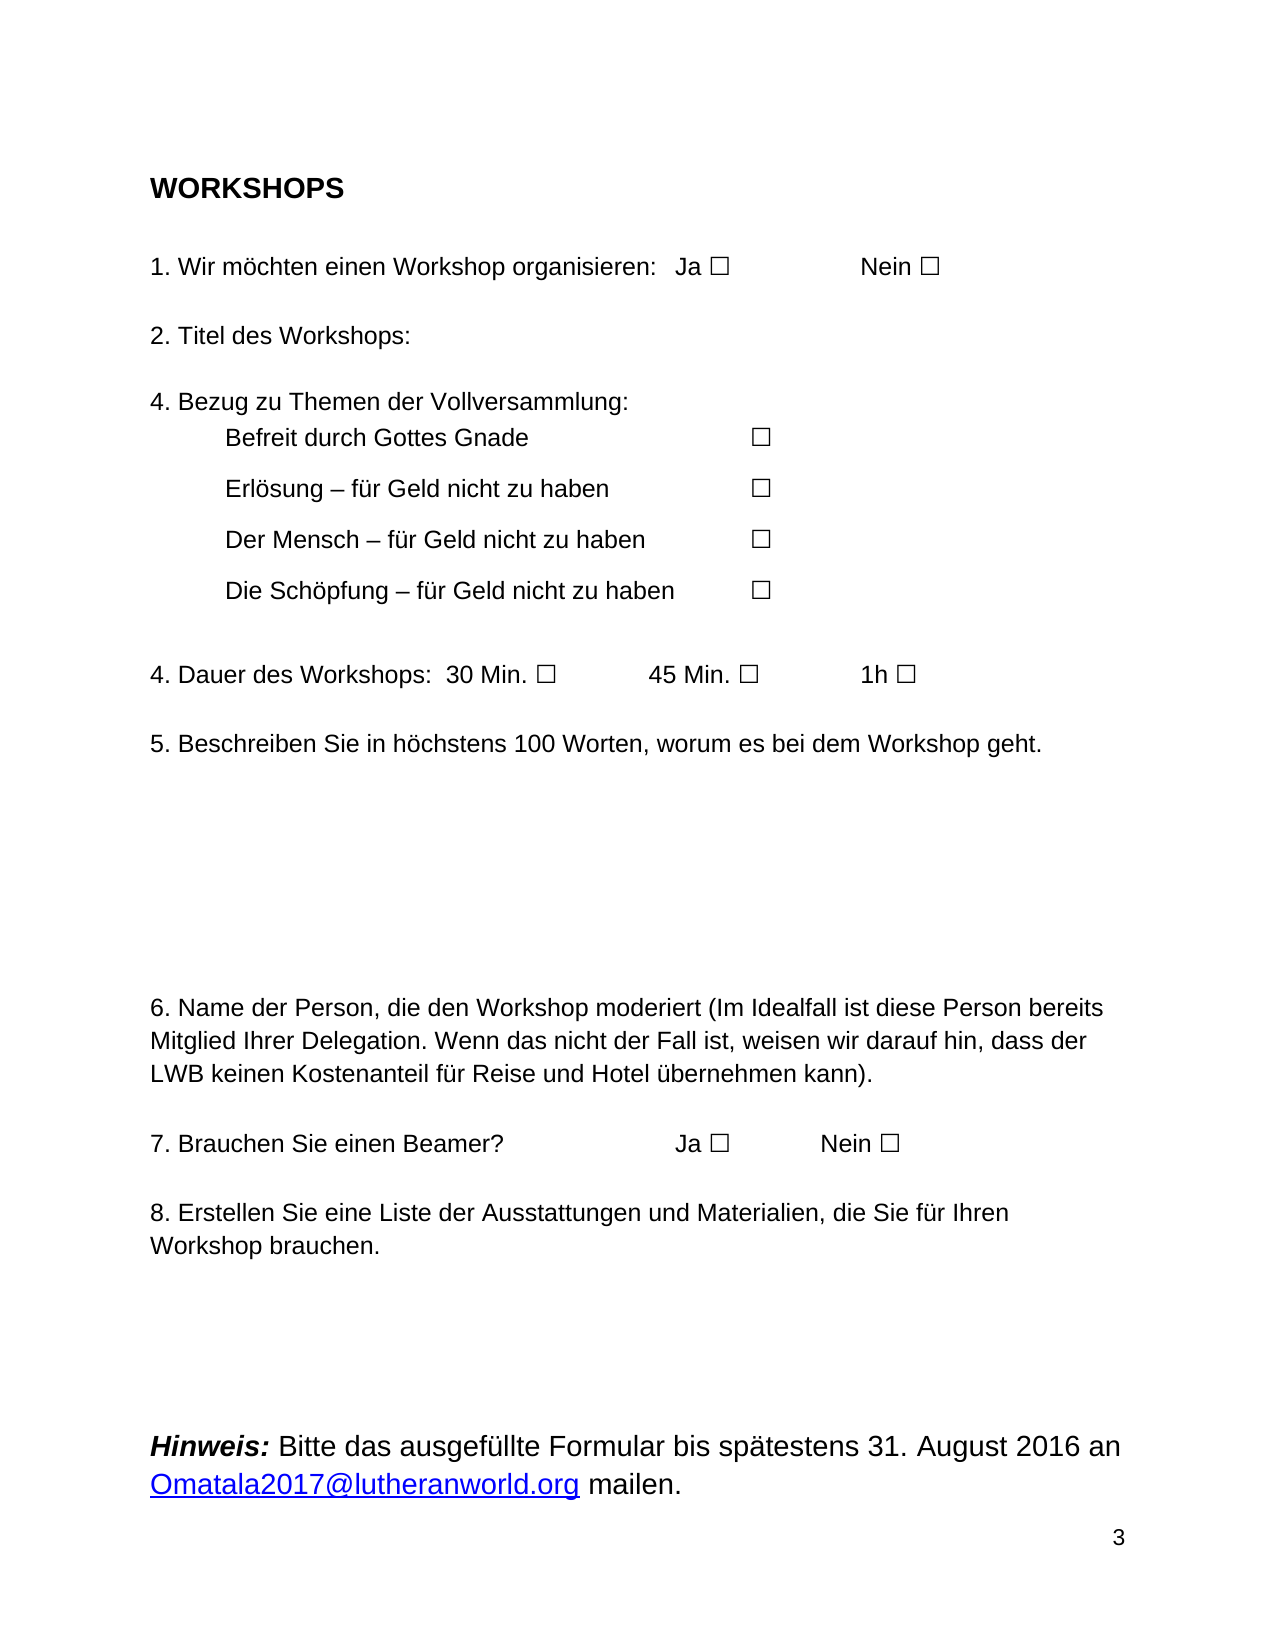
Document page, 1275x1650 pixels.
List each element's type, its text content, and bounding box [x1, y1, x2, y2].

text 6. Name der Person, die den Workshop moderiert (Im Idealfall ist diese Person bereits Mitglied Ihrer Delegation. Wenn das nicht der Fall ist, weisen wir darauf hin, dass der LWB keinen Kostenanteil für Reise und Hotel übernehmen kann). [150, 993, 1125, 1088]
text WORKSHOPS [150, 171, 1125, 205]
text 4. Dauer des Workshops: 30 Min. 45 Min. 1h [150, 657, 1125, 691]
text 2. Titel des Workshops: [150, 321, 1125, 349]
text Hinweis: Bitte das ausgefüllte Formular bis spätestens 31. August 2016 an Omatala2017@lutheranworld.org mailen. [150, 1429, 1125, 1501]
text 5. Beschreiben Sie in höchstens 100 Worten, worum es bei dem Workshop geht. [150, 729, 1125, 758]
text Die Schöpfung – für Geld nicht zu haben [150, 573, 1125, 607]
text Erlösung – für Geld nicht zu haben [150, 471, 1125, 505]
text 1. Wir möchten einen Workshop organisieren: Ja Nein [150, 248, 1125, 283]
text 7. Brauchen Sie einen Beamer? Ja Nein [150, 1125, 1125, 1159]
text Befreit durch Gottes Gnade [150, 420, 1125, 454]
text 8. Erstellen Sie eine Liste der Ausstattungen und Materialien, die Sie für Ihren Workshop brauchen. [150, 1198, 1125, 1259]
text 4. Bezug zu Themen der Vollversammlung: [150, 387, 1125, 416]
text Der Mensch – für Geld nicht zu haben [150, 522, 1125, 556]
